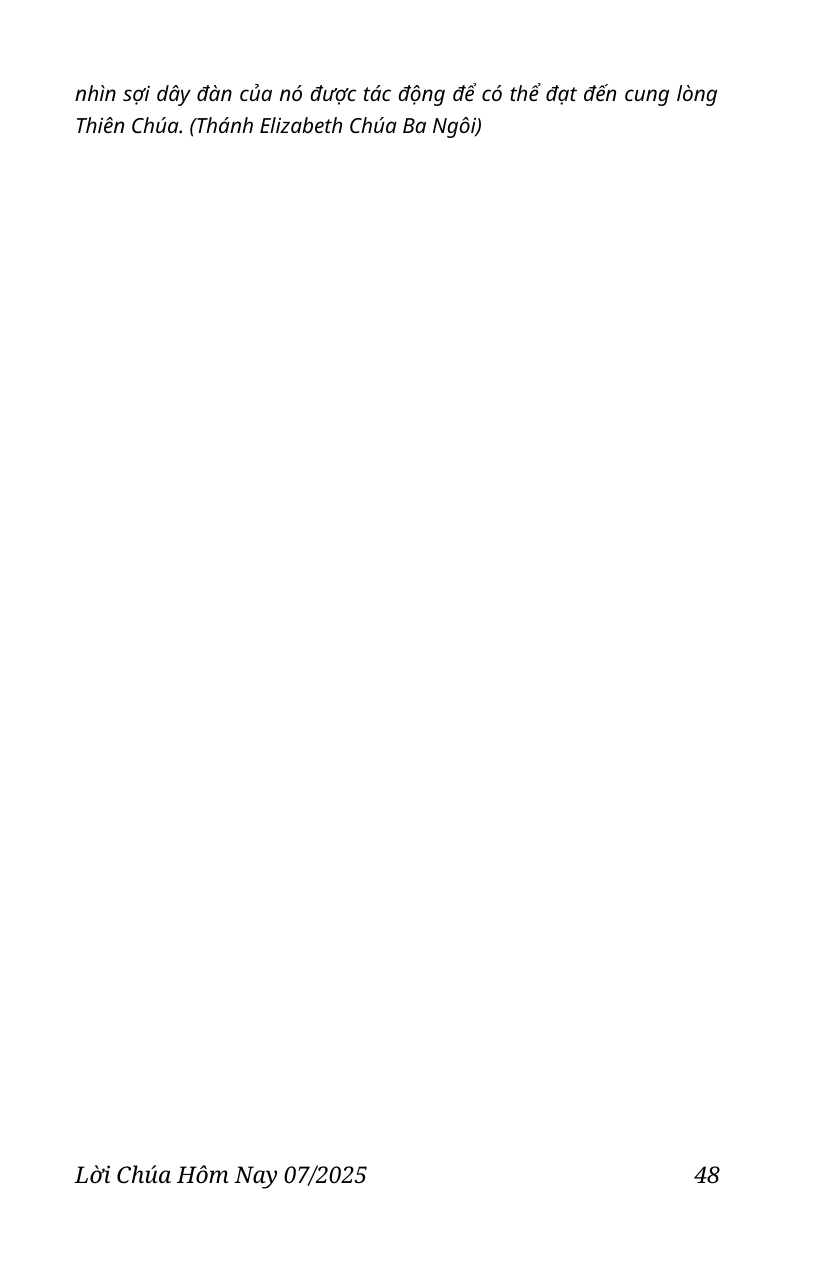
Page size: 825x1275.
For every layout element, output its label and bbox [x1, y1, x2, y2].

text [75, 75, 720, 139]
